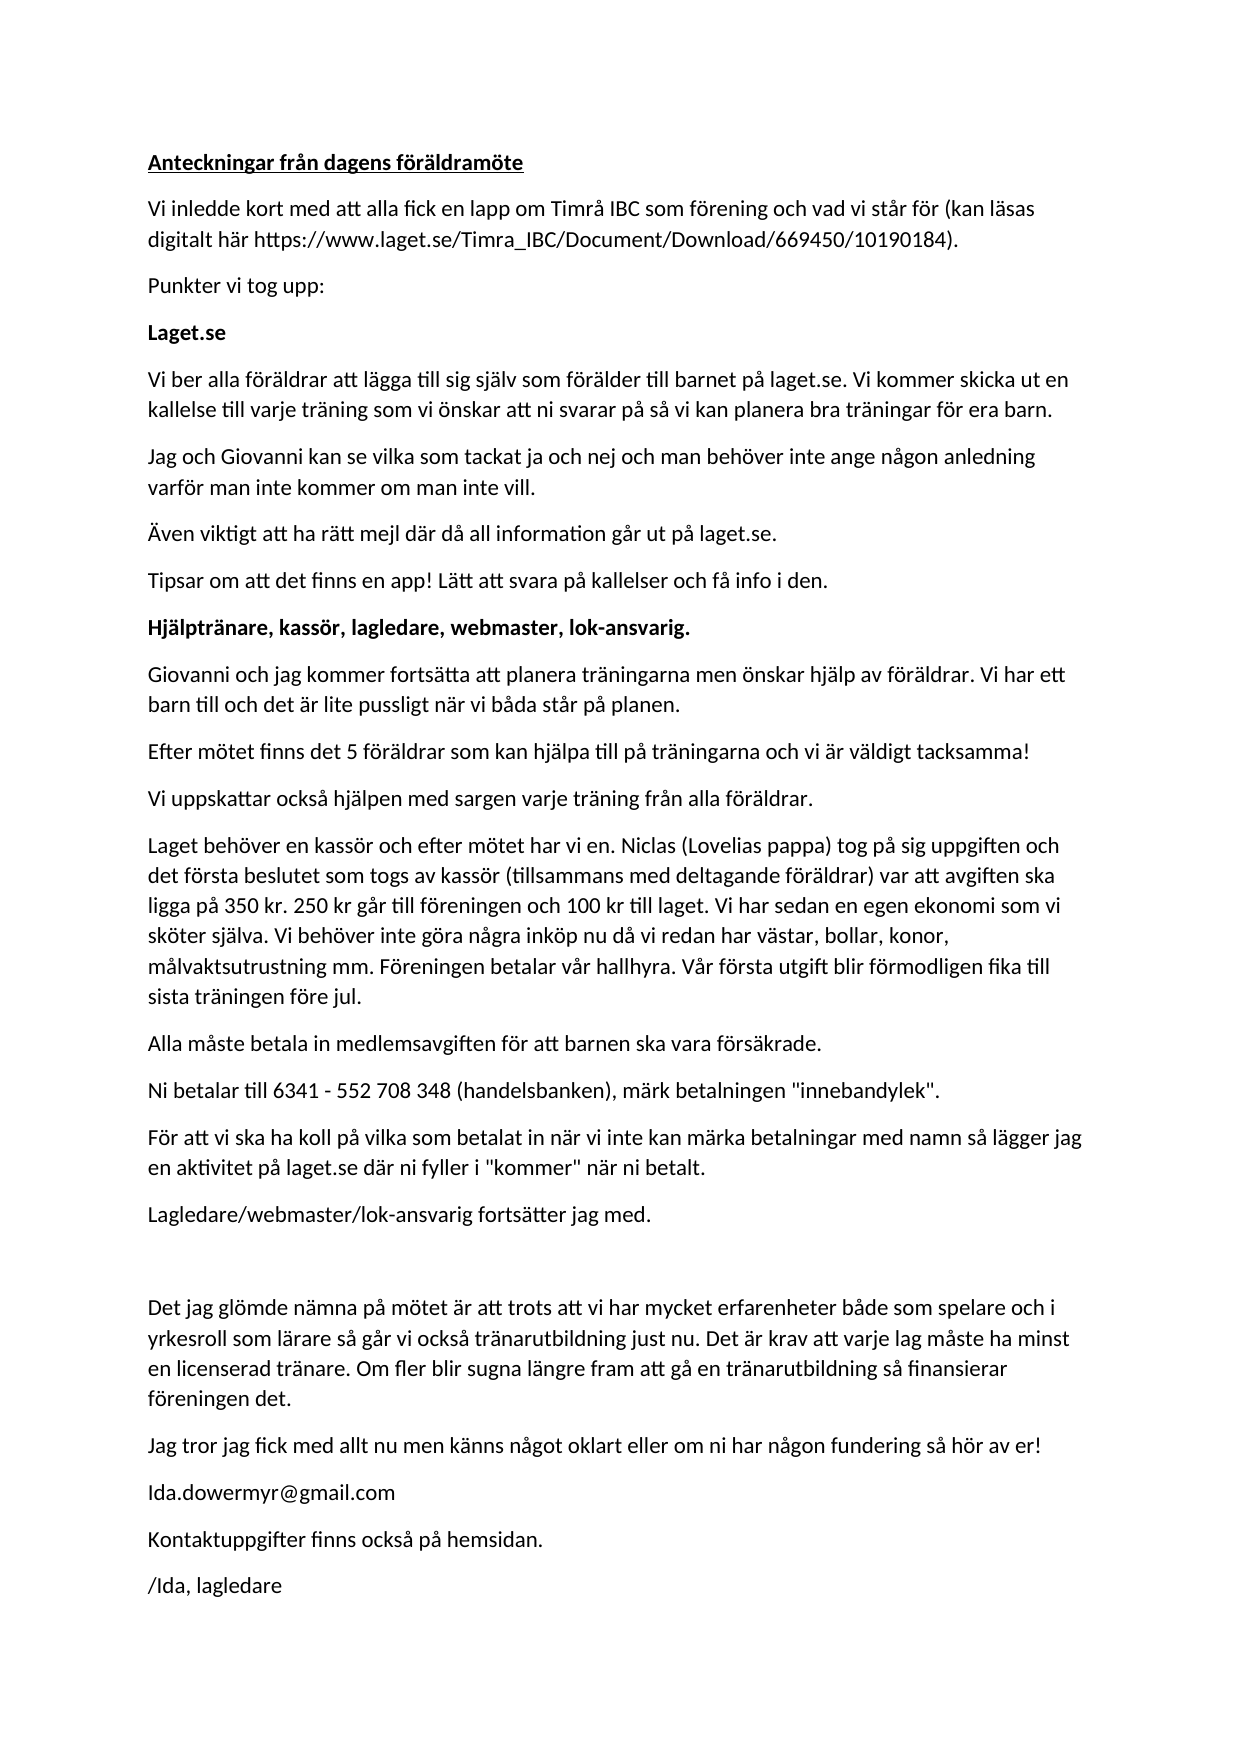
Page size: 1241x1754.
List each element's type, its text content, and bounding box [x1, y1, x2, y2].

text Alla måste betala in medlemsavgiften för att barnen ska vara försäkrade. [148, 1029, 1093, 1057]
text Giovanni och jag kommer fortsätta att planera träningarna men önskar hjälp av föräldrar. Vi har ett barn till och det är lite pussligt när vi båda står på planen. [148, 660, 1093, 718]
text Tipsar om att det finns en app! Lätt att svara på kallelser och få info i den. [148, 566, 1093, 594]
text Efter mötet finns det 5 föräldrar som kan hjälpa till på träningarna och vi är väldigt tacksamma! [148, 737, 1093, 765]
text Jag tror jag fick med allt nu men känns något oklart eller om ni har någon fundering så hör av er! [148, 1431, 1093, 1459]
text /Ida, lagledare [148, 1572, 1093, 1599]
text Även viktigt att ha rätt mejl där då all information går ut på laget.se. [148, 519, 1093, 547]
text Hjälptränare, kassör, lagledare, webmaster, lok-ansvarig. [148, 613, 1093, 641]
text Ni betalar till 6341 - 552 708 348 (handelsbanken), märk betalningen "innebandylek". [148, 1076, 1093, 1104]
text Jag och Giovanni kan se vilka som tackat ja och nej och man behöver inte ange någon anledning varför man inte kommer om man inte vill. [148, 442, 1093, 501]
text Vi uppskattar också hjälpen med sargen varje träning från alla föräldrar. [148, 784, 1093, 812]
text Vi ber alla föräldrar att lägga till sig själv som förälder till barnet på laget.se. Vi kommer skicka ut en kallelse till varje träning som vi önskar att ni svarar på så vi kan planera bra träningar för era barn. [148, 365, 1093, 423]
text Ida.dowermyr@gmail.com [148, 1478, 1093, 1506]
text Vi inledde kort med att alla fick en lapp om Timrå IBC som förening och vad vi står för (kan läsas digitalt här https://www.laget.se/Timra_IBC/Document/Download/669450/10190184). [148, 194, 1093, 253]
text För att vi ska ha koll på vilka som betalat in när vi inte kan märka betalningar med namn så lägger jag en aktivitet på laget.se där ni fyller i "kommer" när ni betalt. [148, 1123, 1093, 1181]
text Laget behöver en kassör och efter mötet har vi en. Niclas (Lovelias pappa) tog på sig uppgiften och det första beslutet som togs av kassör (tillsammans med deltagande föräldrar) var att avgiften ska ligga på 350 kr. 250 kr går till föreningen och 100 kr till laget. Vi har sedan en egen ekonomi som vi sköter själva. Vi behöver inte göra några inköp nu då vi redan har västar, bollar, konor, målvaktsutrustning mm. Föreningen betalar vår hallhyra. Vår första utgift blir förmodligen fika till sista träningen före jul. [148, 831, 1093, 1010]
text Laget.se [148, 318, 1093, 346]
text Lagledare/webmaster/lok-ansvarig fortsätter jag med. [148, 1200, 1093, 1228]
text Anteckningar från dagens föräldramöte [148, 148, 1093, 176]
text Punkter vi tog upp: [148, 272, 1093, 299]
text Kontaktuppgifter finns också på hemsidan. [148, 1525, 1093, 1553]
text Det jag glömde nämna på mötet är att trots att vi har mycket erfarenheter både som spelare och i yrkesroll som lärare så går vi också tränarutbildning just nu. Det är krav att varje lag måste ha minst en licenserad tränare. Om fler blir sugna längre fram att gå en tränarutbildning så finansierar föreningen det. [148, 1293, 1093, 1412]
